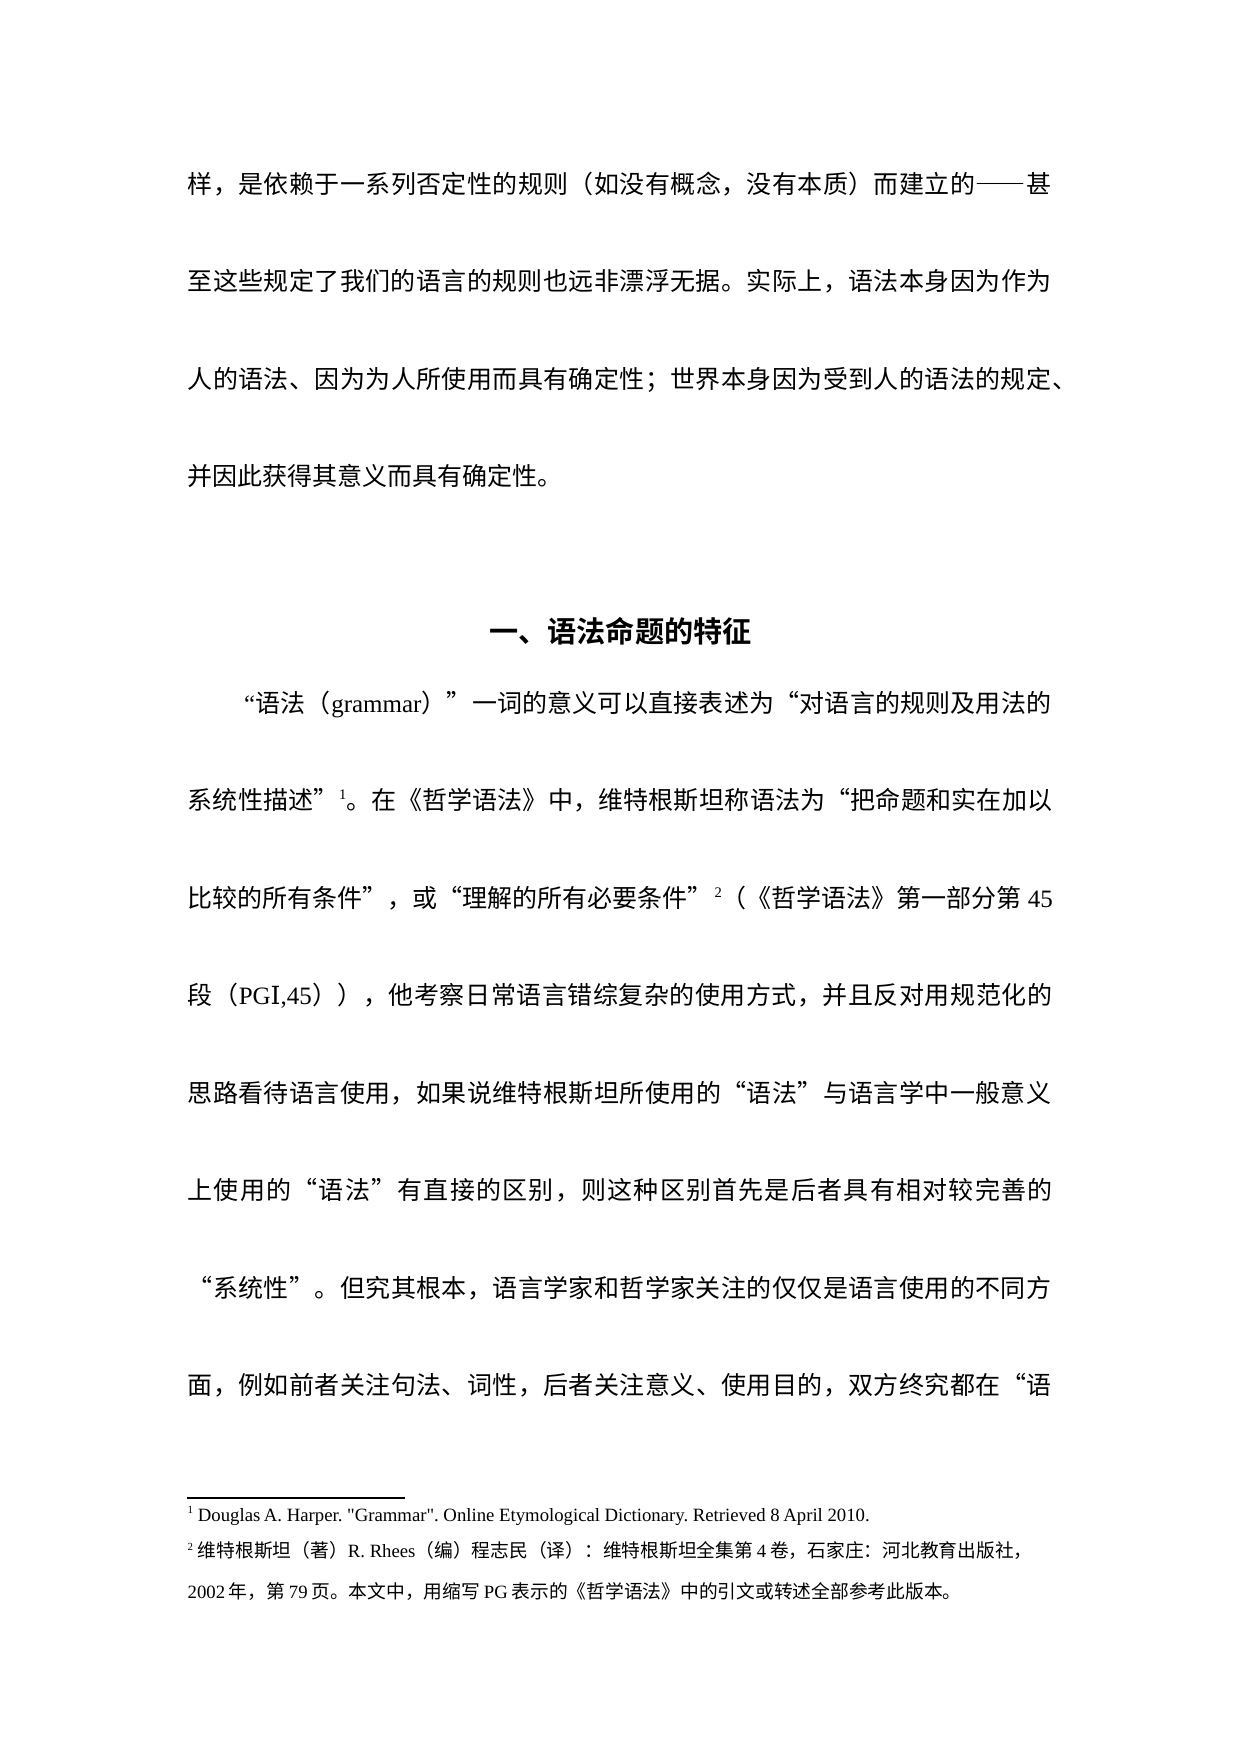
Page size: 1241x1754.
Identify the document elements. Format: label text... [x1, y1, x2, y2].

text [187, 669, 1053, 1416]
subtitle 一、语法命题的特征 [187, 597, 1053, 662]
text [187, 150, 1053, 507]
